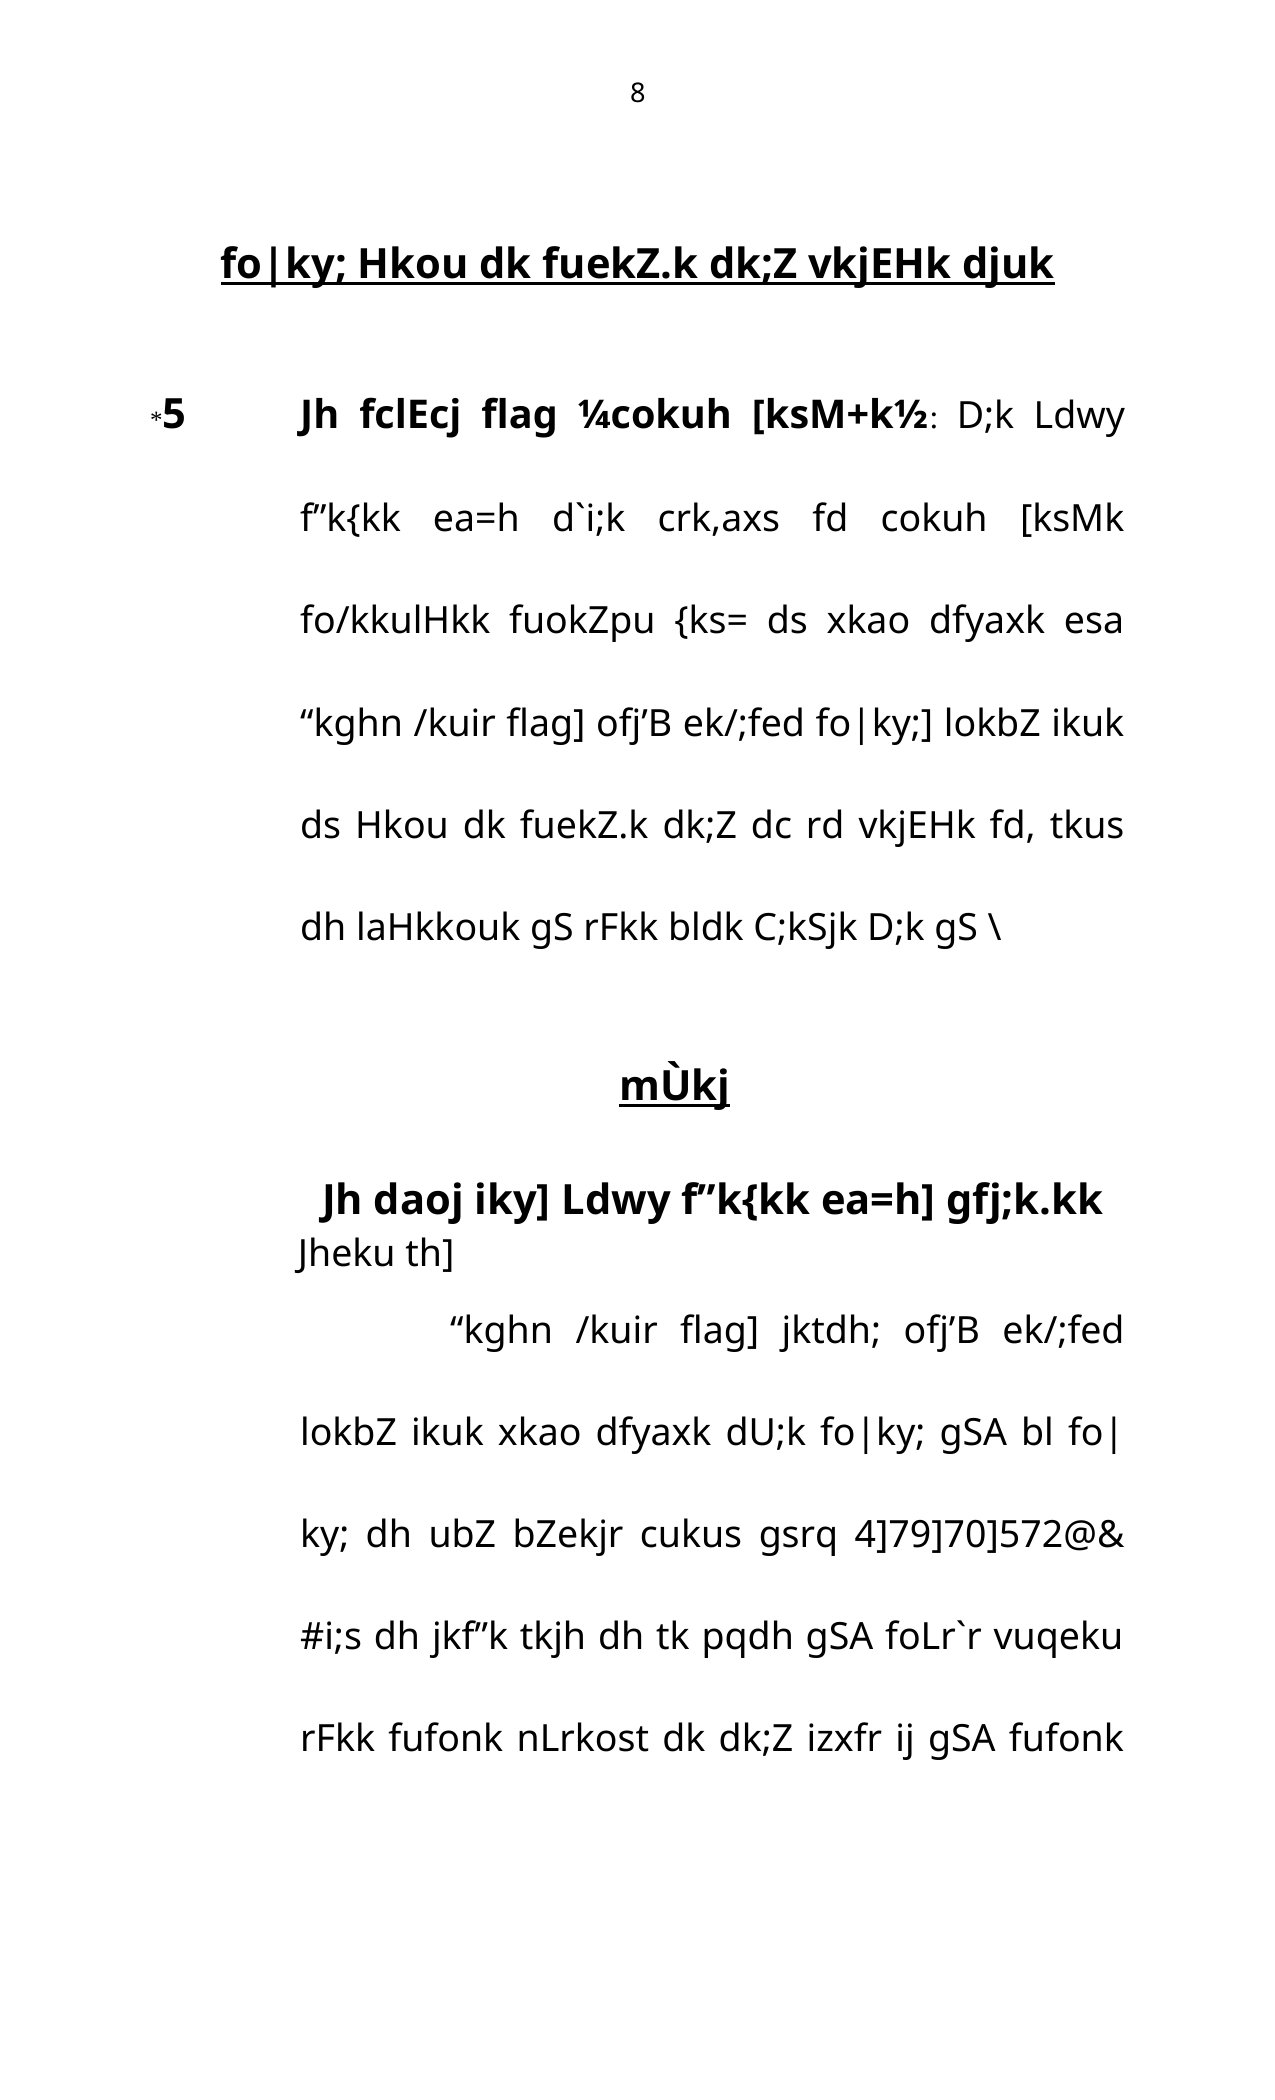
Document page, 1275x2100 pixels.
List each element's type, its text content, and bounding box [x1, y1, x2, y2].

text Jheku th] [225, 1226, 1125, 1277]
text Jh daoj iky] Ldwy f”k{kk ea=h] gfj;k.kk [225, 1169, 1125, 1226]
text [300, 1303, 1125, 1762]
text *5 Jh fclEcj flag ¼cokuh [ksM+k½: D;k Ldwy f”k{kk ea=h d`i;k crk,axs fd cokuh [ksMk fo/kkulHkk fuokZpu {ks= ds xkao dfyaxk esa “kghn /kuir flag] ofj’B ek/;fed fo|ky;] lokbZ ikuk ds Hkou dk fuekZ.k dk;Z dc rd vkjEHk fd, tkus dh laHkkouk gS rFkk bldk C;kSjk D;k gS \ [150, 384, 1125, 951]
text mÙkj [224, 1056, 1125, 1113]
text fo|ky; Hkou dk fuekZ.k dk;Z vkjEHk djuk [150, 234, 1125, 291]
